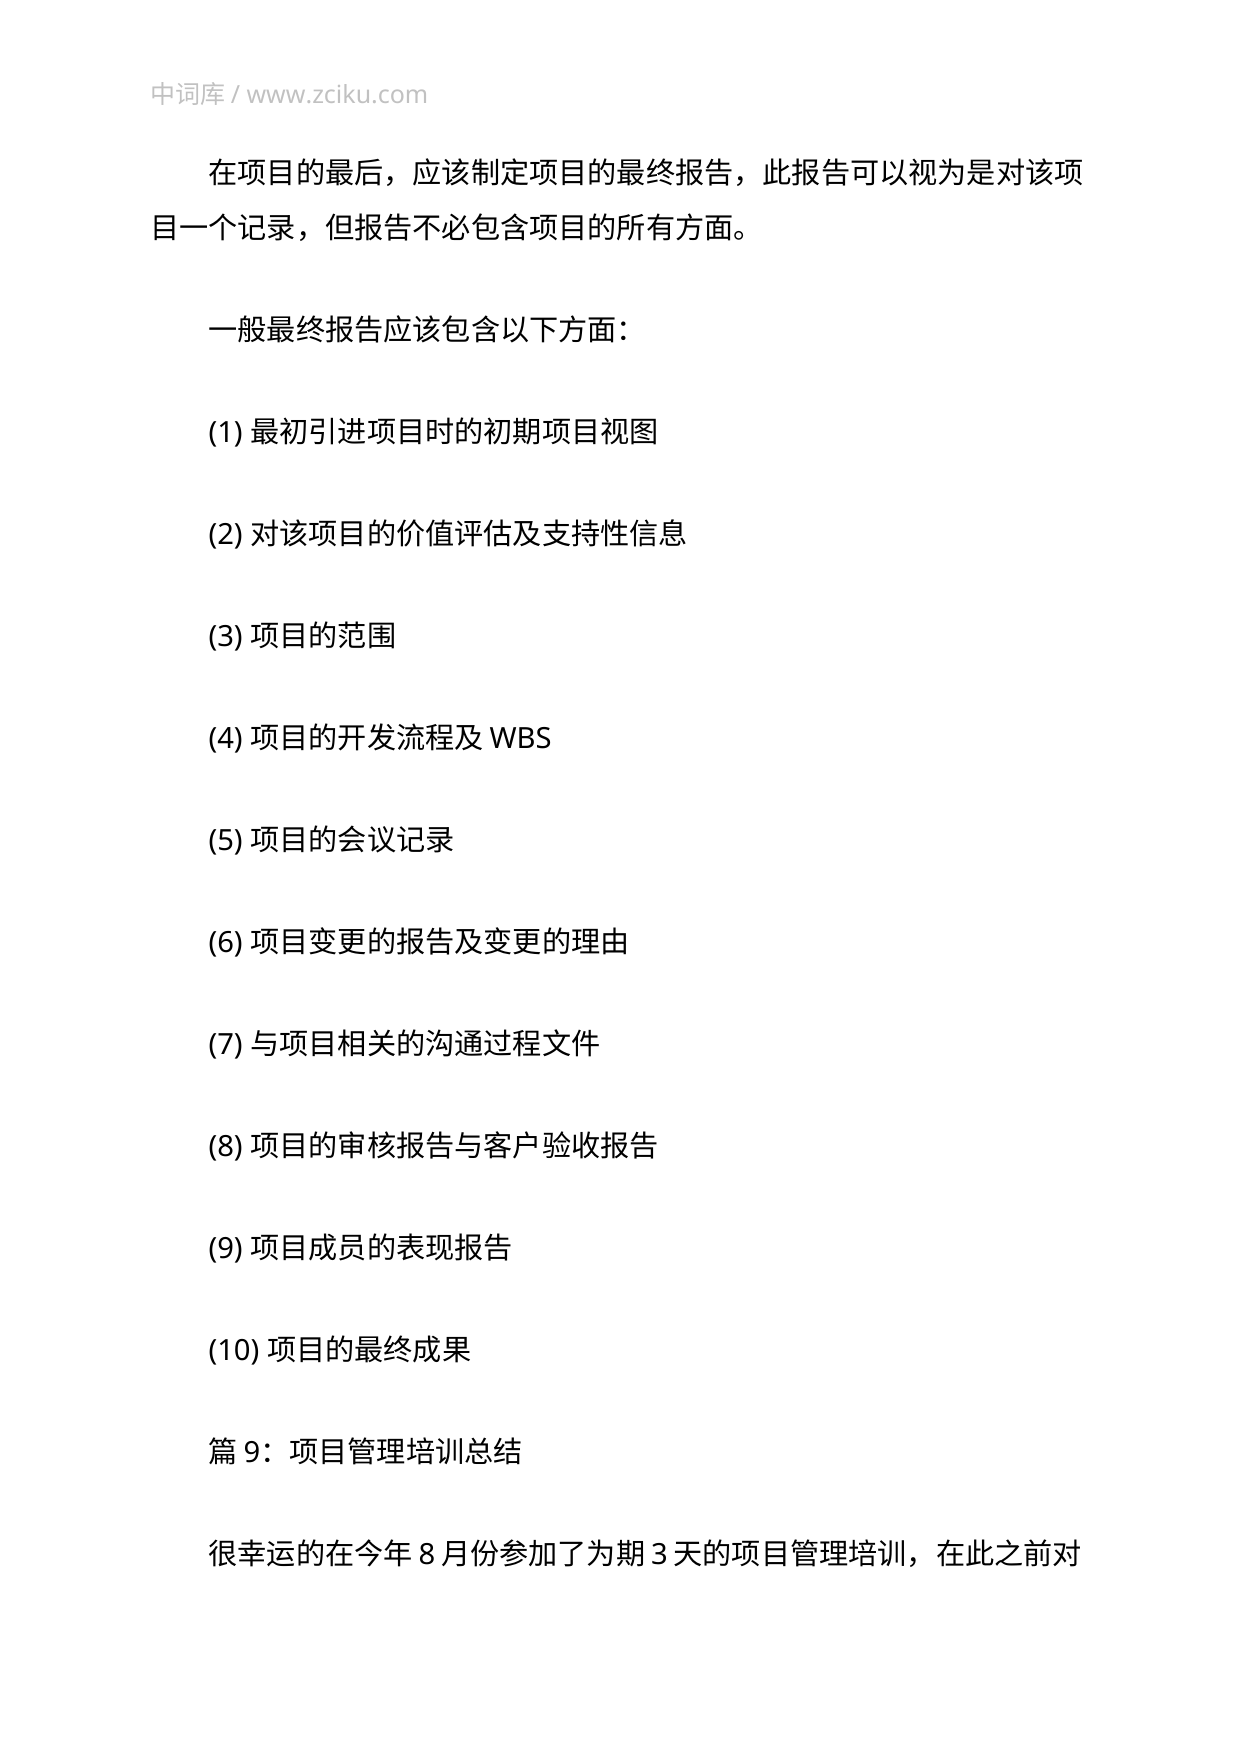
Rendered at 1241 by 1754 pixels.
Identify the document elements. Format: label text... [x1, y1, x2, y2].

text (7) 与项目相关的沟通过程文件 [150, 1020, 1090, 1063]
text (4) 项目的开发流程及WBS [150, 714, 1090, 757]
text (2) 对该项目的价值评估及支持性信息 [150, 510, 1090, 553]
text (10) 项目的最终成果 [150, 1326, 1090, 1369]
text (1) 最初引进项目时的初期项目视图 [150, 408, 1090, 451]
text (5) 项目的会议记录 [150, 816, 1090, 859]
text 在项目的最后，应该制定项目的最终报告，此报告可以视为是对该项目一个记录，但报告不必包含项目的所有方面。 [150, 150, 1090, 247]
text (3) 项目的范围 [150, 612, 1090, 655]
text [150, 1530, 1090, 1573]
text (9) 项目成员的表现报告 [150, 1224, 1090, 1267]
text (8) 项目的审核报告与客户验收报告 [150, 1122, 1090, 1165]
text 一般最终报告应该包含以下方面： [150, 307, 1090, 349]
text 篇9：项目管理培训总结 [150, 1428, 1090, 1471]
text (6) 项目变更的报告及变更的理由 [150, 918, 1090, 961]
